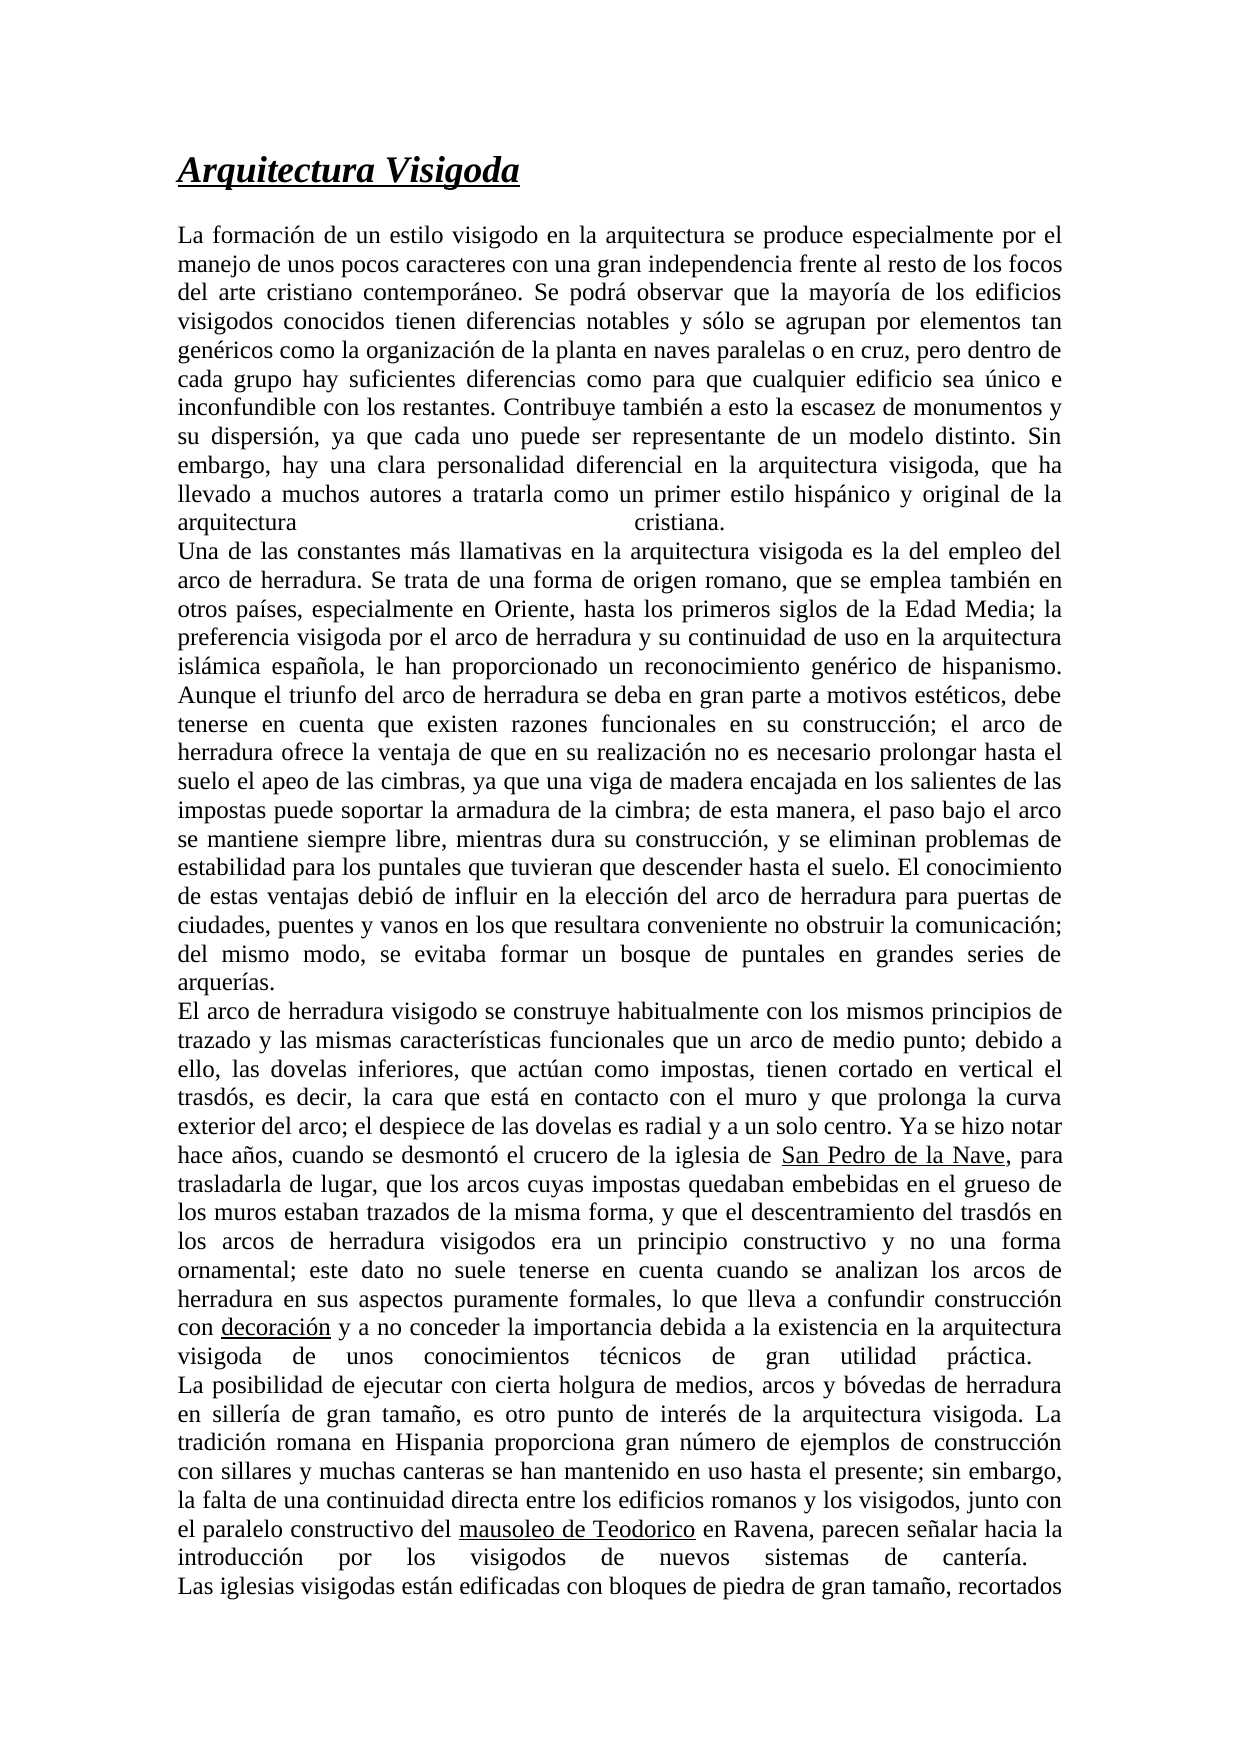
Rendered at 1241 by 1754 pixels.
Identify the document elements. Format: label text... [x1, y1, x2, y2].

text Arquitectura Visigoda [177, 148, 1063, 191]
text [177, 220, 1063, 1600]
